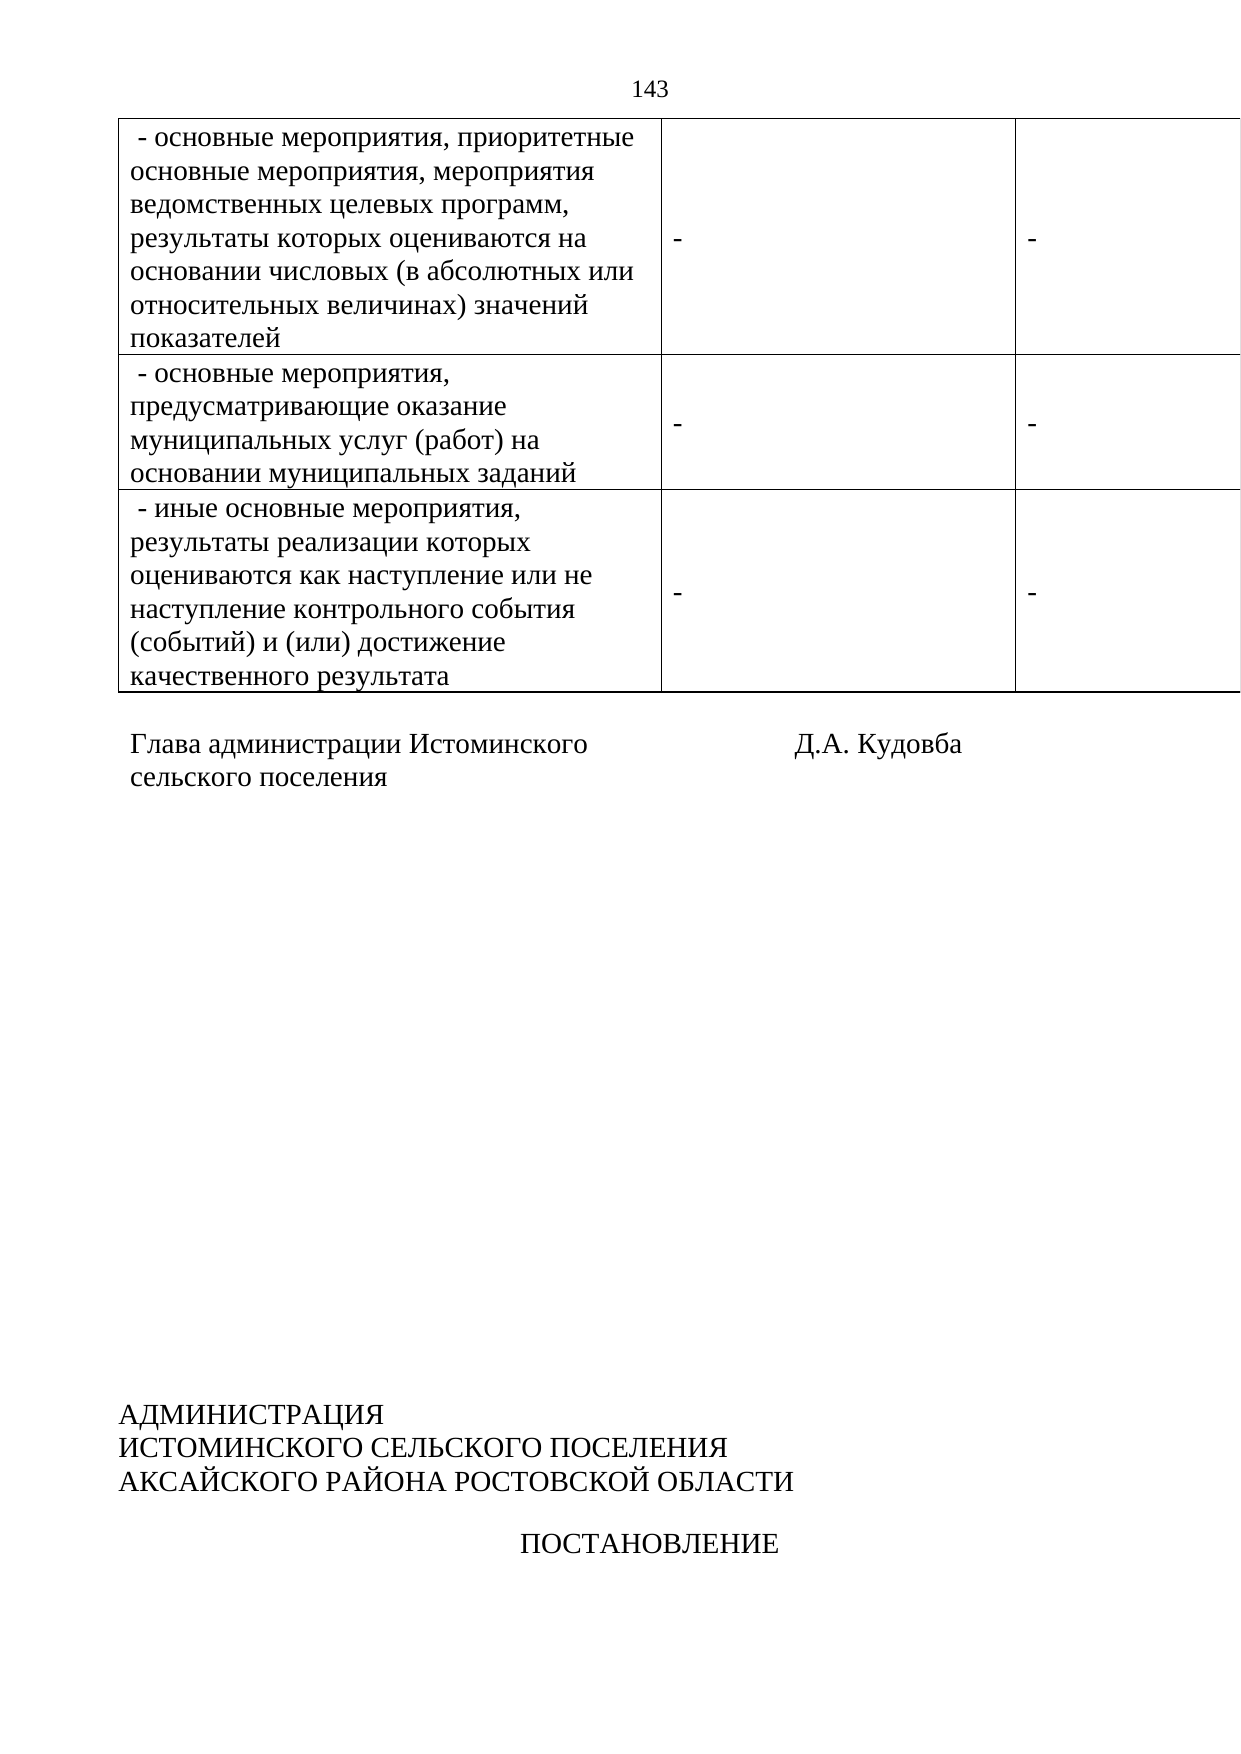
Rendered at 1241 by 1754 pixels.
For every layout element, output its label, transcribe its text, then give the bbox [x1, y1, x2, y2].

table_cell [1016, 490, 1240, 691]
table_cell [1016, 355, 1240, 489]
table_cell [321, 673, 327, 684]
text ПОСТАНОВЛЕНИЕ [118, 1526, 1181, 1560]
text ИСТОМИНСКОГО СЕЛЬСКОГО ПОСЕЛЕНИЯ [118, 1430, 1181, 1464]
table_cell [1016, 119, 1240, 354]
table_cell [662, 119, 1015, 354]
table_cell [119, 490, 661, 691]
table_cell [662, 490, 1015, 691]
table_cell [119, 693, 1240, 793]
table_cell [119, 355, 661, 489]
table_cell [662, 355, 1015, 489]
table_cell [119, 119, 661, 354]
text АКСАЙСКОГО РАЙОНА РОСТОВСКОЙ ОБЛАСТИ [118, 1464, 1181, 1526]
text АДМИНИСТРАЦИЯ [118, 1397, 1181, 1430]
